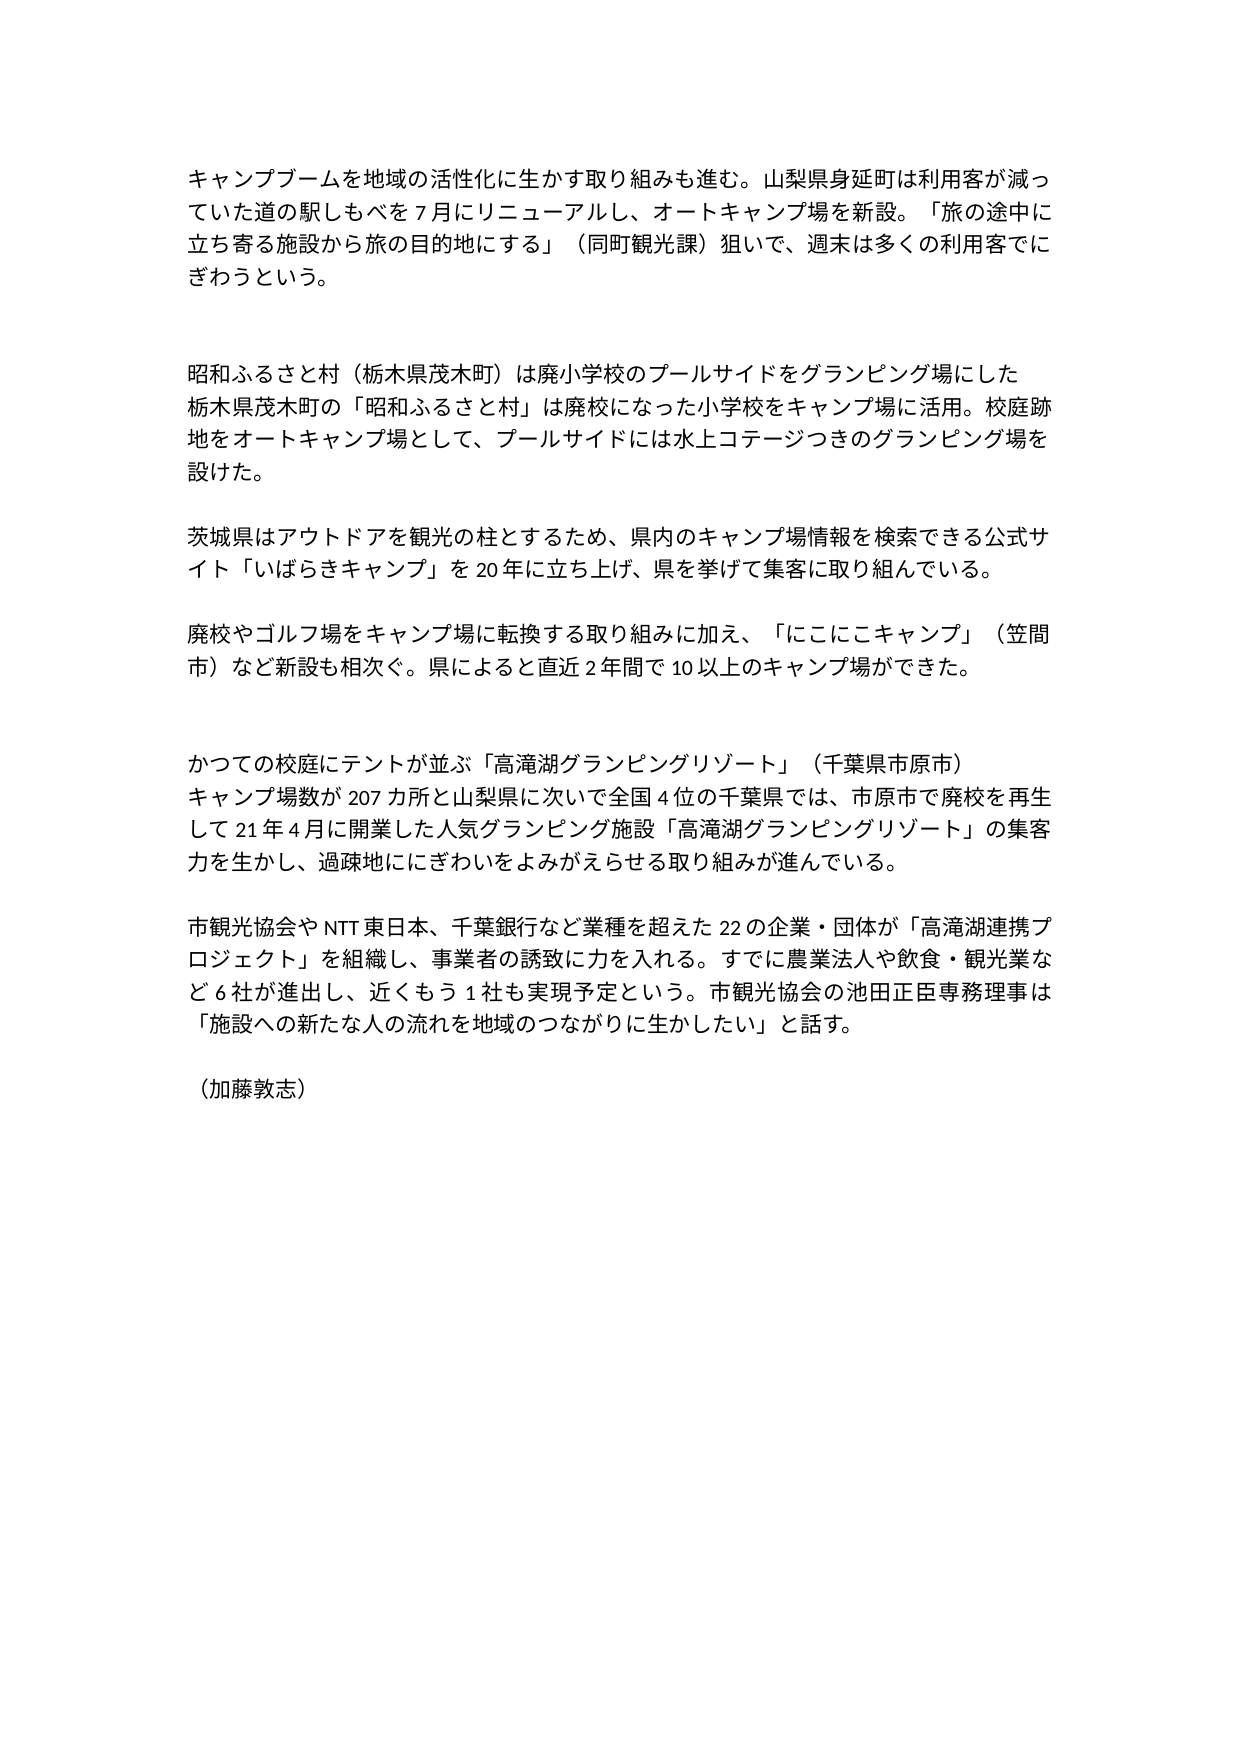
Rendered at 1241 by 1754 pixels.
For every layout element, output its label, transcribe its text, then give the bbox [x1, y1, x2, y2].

text 茨城県はアウトドアを観光の柱とするため、県内のキャンプ場情報を検索できる公式サイト「いばらきキャンプ」を20年に立ち上げ、県を挙げて集客に取り組んでいる。 [187, 519, 1053, 584]
text キャンプ場数が207カ所と山梨県に次いで全国4位の千葉県では、市原市で廃校を再生して21年4月に開業した人気グランピング施設「高滝湖グランピングリゾート」の集客力を生かし、過疎地ににぎわいをよみがえらせる取り組みが進んでいる。 [187, 779, 1053, 877]
text （加藤敦志） [187, 1072, 1053, 1104]
text 栃木県茂木町の「昭和ふるさと村」は廃校になった小学校をキャンプ場に活用。校庭跡地をオートキャンプ場として、プールサイドには水上コテージつきのグランピング場を設けた。 [187, 389, 1053, 487]
text 昭和ふるさと村（栃木県茂木町）は廃小学校のプールサイドをグランピング場にした [187, 357, 1053, 389]
text 廃校やゴルフ場をキャンプ場に転換する取り組みに加え、「にこにこキャンプ」（笠間市）など新設も相次ぐ。県によると直近2年間で10以上のキャンプ場ができた。 [187, 617, 1053, 682]
text キャンプブームを地域の活性化に生かす取り組みも進む。山梨県身延町は利用客が減っていた道の駅しもべを7月にリニューアルし、オートキャンプ場を新設。「旅の途中に立ち寄る施設から旅の目的地にする」（同町観光課）狙いで、週末は多くの利用客でにぎわうという。 [187, 162, 1053, 292]
text 市観光協会やNTT東日本、千葉銀行など業種を超えた22の企業・団体が「高滝湖連携プロジェクト」を組織し、事業者の誘致に力を入れる。すでに農業法人や飲食・観光業など6社が進出し、近くもう1社も実現予定という。市観光協会の池田正臣専務理事は「施設への新たな人の流れを地域のつながりに生かしたい」と話す。 [187, 909, 1053, 1039]
text かつての校庭にテントが並ぶ「高滝湖グランピングリゾート」（千葉県市原市） [187, 747, 1053, 779]
